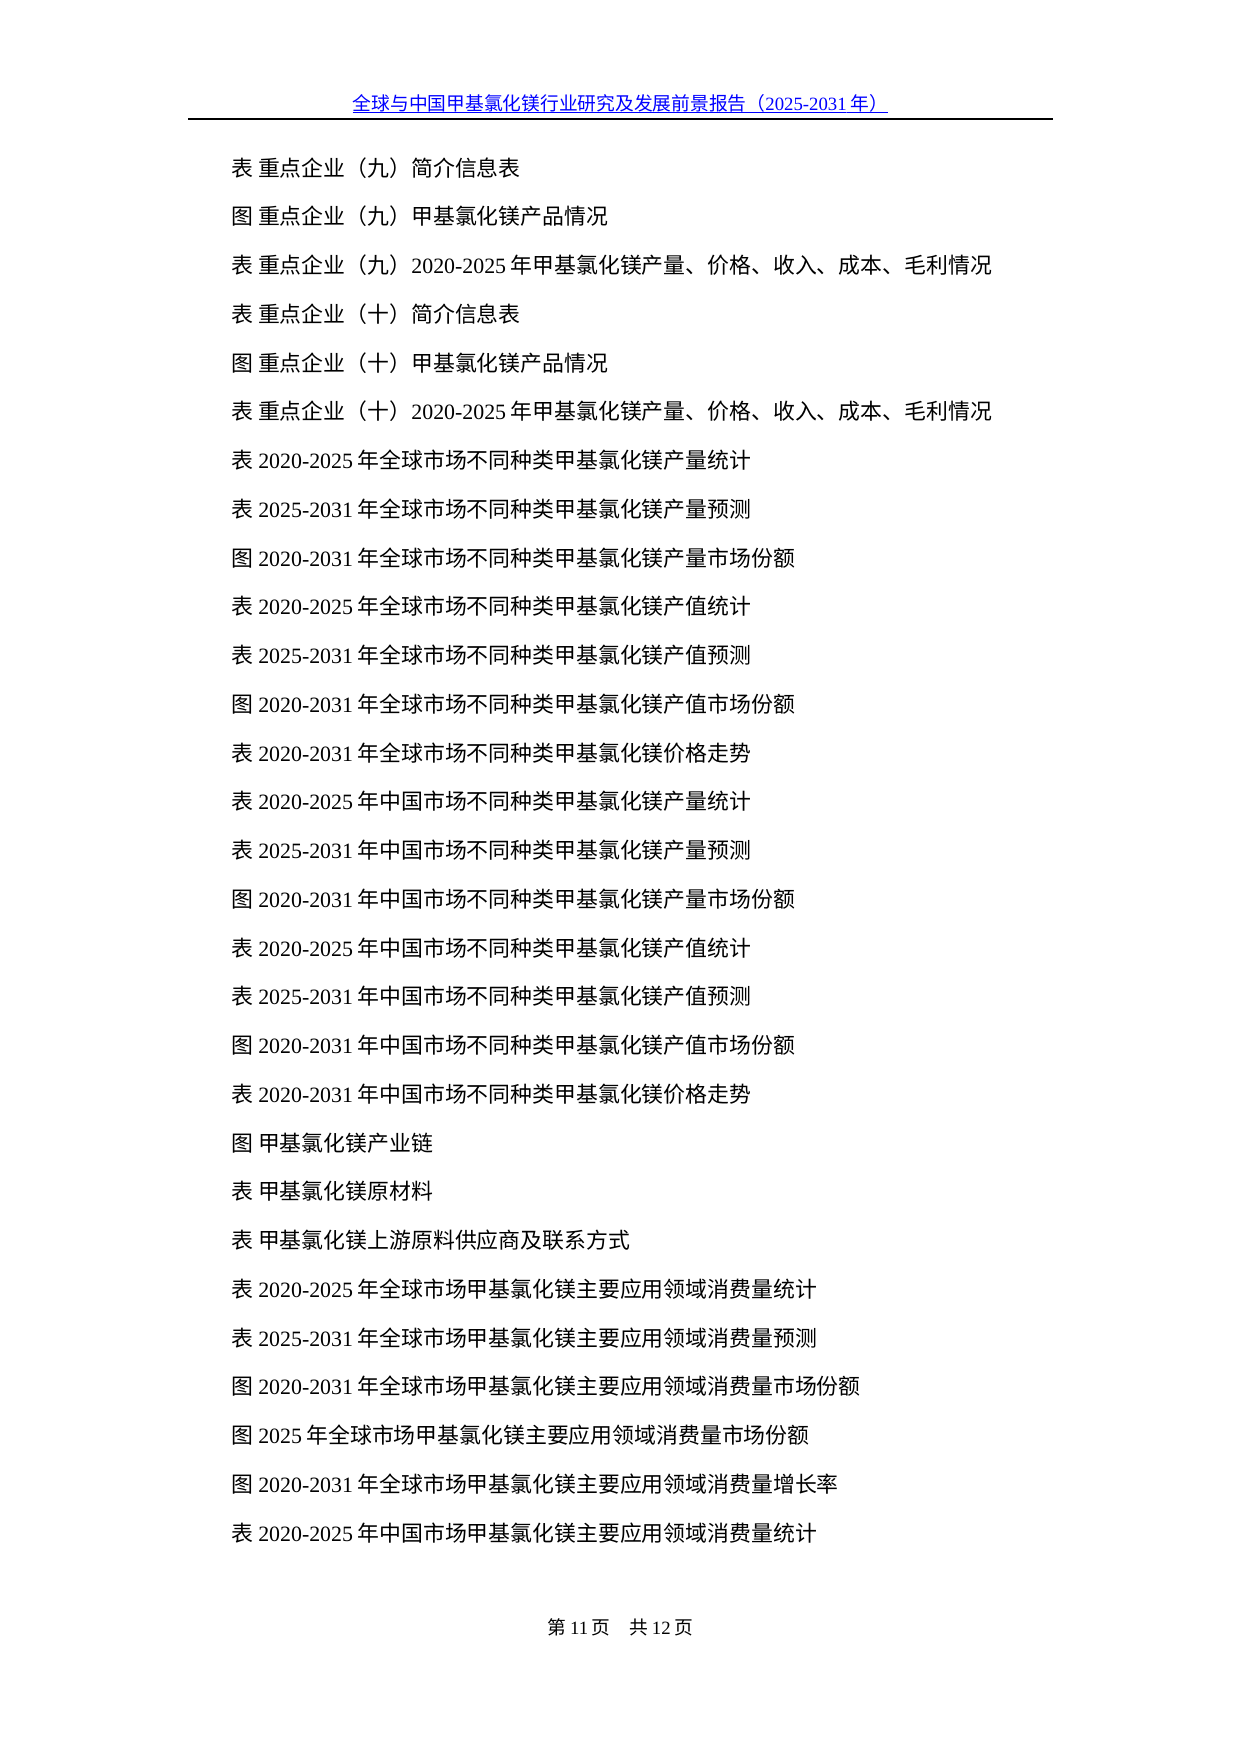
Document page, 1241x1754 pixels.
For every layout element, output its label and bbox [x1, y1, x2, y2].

text [187, 150, 1053, 1548]
